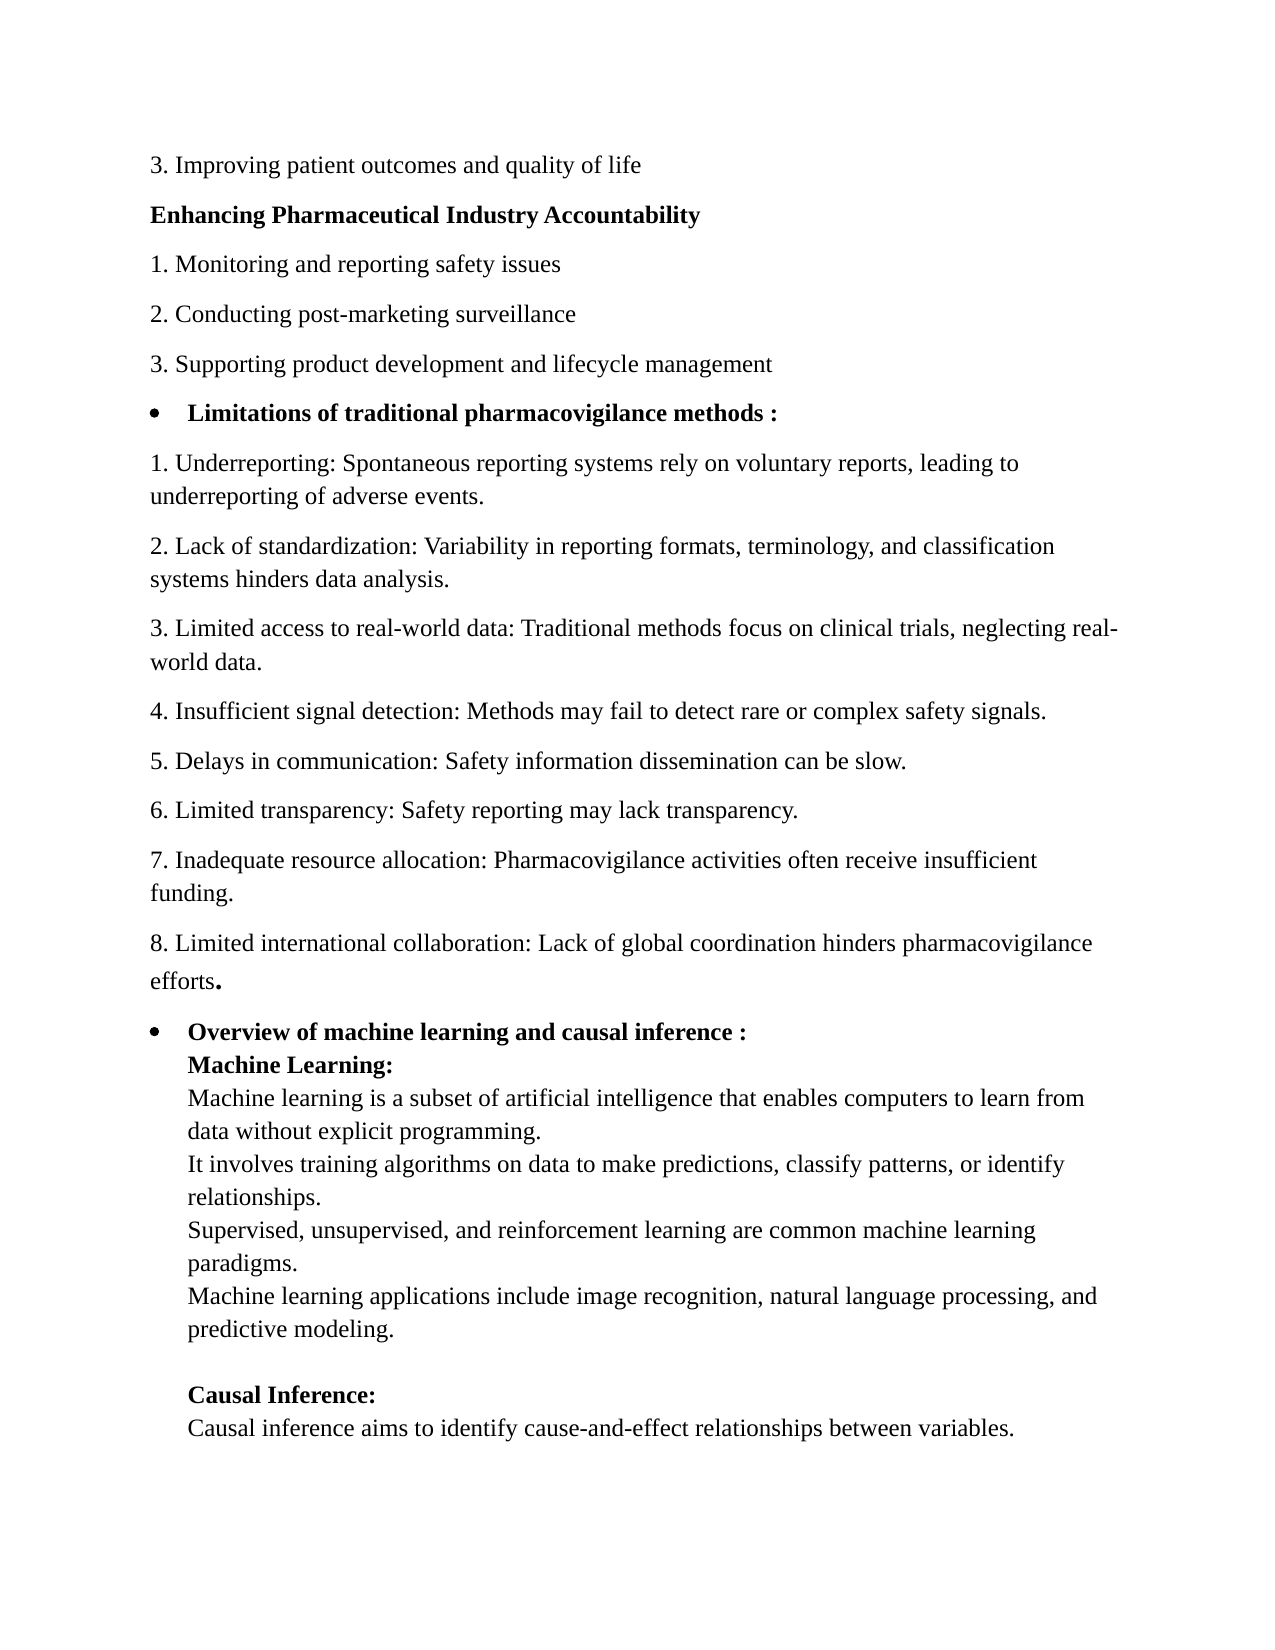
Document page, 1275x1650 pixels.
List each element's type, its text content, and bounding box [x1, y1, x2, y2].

list Causal Inference: [187, 1380, 1125, 1409]
text 3. Improving patient outcomes and quality of life [150, 150, 1125, 179]
list Supervised, unsupervised, and reinforcement learning are common machine learning paradigms. [187, 1215, 1125, 1277]
text 6. Limited transparency: Safety reporting may lack transparency. [150, 796, 1125, 824]
list Limitations of traditional pharmacovigilance methods : [150, 398, 1125, 427]
text 2. Lack of standardization: Variability in reporting formats, terminology, and classification systems hinders data analysis. [150, 531, 1125, 593]
list It involves training algorithms on data to make predictions, classify patterns, or identify relationships. [187, 1149, 1125, 1211]
text 3. Supporting product development and lifecycle management [150, 349, 1125, 377]
text 7. Inadequate resource allocation: Pharmacovigilance activities often receive insufficient funding. [150, 845, 1125, 907]
text 4. Insufficient signal detection: Methods may fail to detect rare or complex safety signals. [150, 696, 1125, 725]
text 1. Monitoring and reporting safety issues [150, 249, 1125, 278]
text 8. Limited international collaboration: Lack of global coordination hinders pharmacovigilance efforts. [150, 928, 1125, 995]
text 2. Conducting post-marketing surveillance [150, 299, 1125, 328]
list Machine Learning: [187, 1050, 1125, 1079]
list Overview of machine learning and causal inference : [150, 1017, 1125, 1046]
text 3. Limited access to real-world data: Traditional methods focus on clinical trials, neglecting real-world data. [150, 613, 1125, 675]
text 5. Delays in communication: Safety information dissemination can be slow. [150, 746, 1125, 775]
list Machine learning applications include image recognition, natural language processing, and predictive modeling. [187, 1281, 1125, 1343]
list Machine learning is a subset of artificial intelligence that enables computers to learn from data without explicit programming. [187, 1083, 1125, 1145]
list Causal inference aims to identify cause-and-effect relationships between variables. [187, 1413, 1125, 1442]
text 1. Underreporting: Spontaneous reporting systems rely on voluntary reports, leading to underreporting of adverse events. [150, 448, 1125, 510]
text Enhancing Pharmaceutical Industry Accountability [150, 200, 1125, 228]
